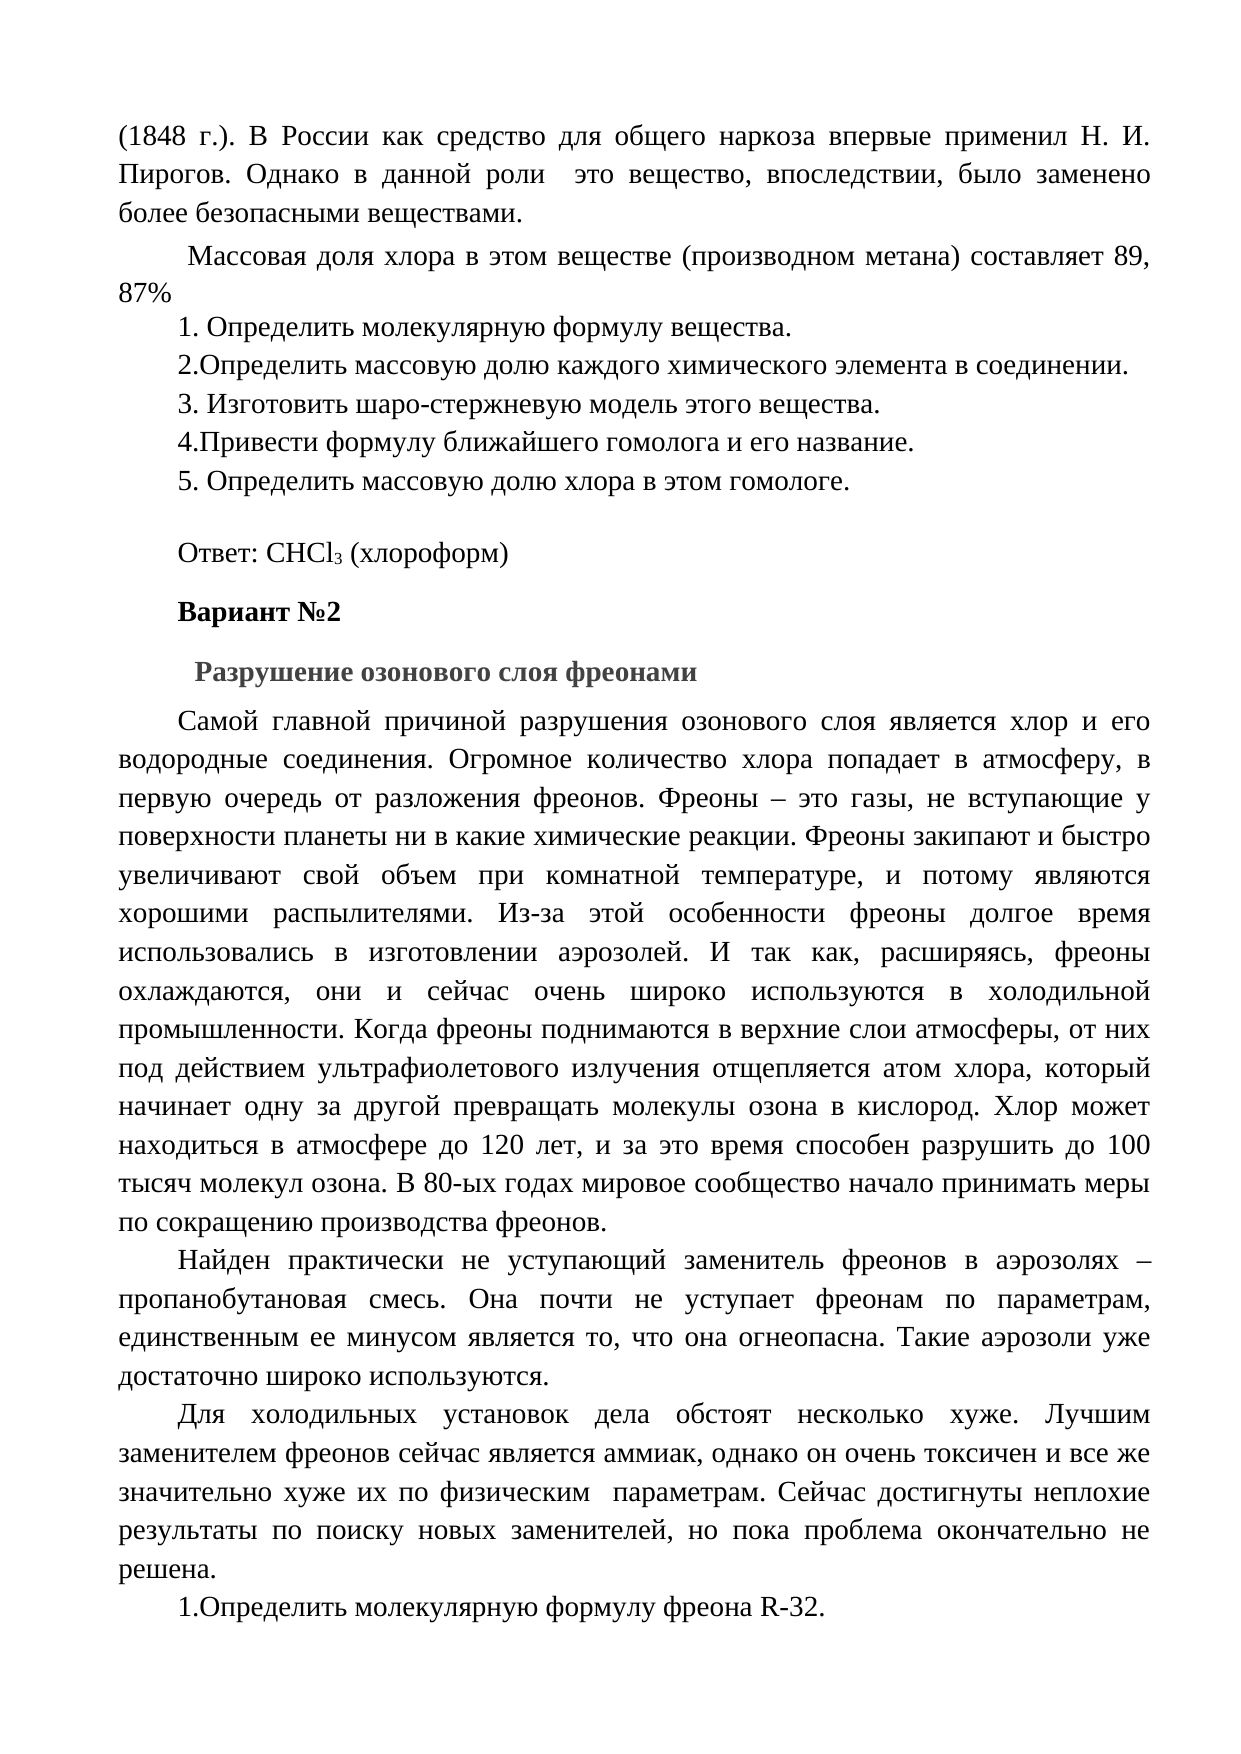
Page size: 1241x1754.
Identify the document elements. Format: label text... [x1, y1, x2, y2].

text Ответ: CHCl3 (хлороформ) [177, 535, 1152, 568]
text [118, 118, 1152, 229]
text 5. Определить массовую долю хлора в этом гомологе. [118, 463, 1152, 496]
text 1. Определить молекулярную формулу вещества. [118, 309, 1152, 342]
text Найден практически не уступающий заменитель фреонов в аэрозолях – пропанобутановая смесь. Она почти не уступает фреонам по параметрам, единственным ее минусом является то, что она огнеопасна. Такие аэрозоли уже достаточно широко используются. [118, 1242, 1152, 1392]
text Для холодильных установок дела обстоят несколько хуже. Лучшим заменителем фреонов сейчас является аммиак, однако он очень токсичен и все же значительно хуже их по физическим параметрам. Сейчас достигнуты неплохие результаты по поиску новых заменителей, но пока проблема окончательно не решена. [118, 1397, 1152, 1584]
text 3. Изготовить шаро-стержневую модель этого вещества. [118, 386, 1152, 419]
text Самой главной причиной разрушения озонового слоя является хлор и его водородные соединения. Огромное количество хлора попадает в атмосферу, в первую очередь от разложения фреонов. Фреоны – это газы, не вступающие у поверхности планеты ни в какие химические реакции. Фреоны закипают и быстро увеличивают свой объем при комнатной температуре, и потому являются хорошими распылителями. Из-за этой особенности фреоны долгое время использовались в изготовлении аэрозолей. И так как, расширяясь, фреоны охлаждаются, они и сейчас очень широко используются в холодильной промышленности. Когда фреоны поднимаются в верхние слои атмосферы, от них под действием ультрафиолетового излучения отщепляется атом хлора, который начинает одну за другой превращать молекулы озона в кислород. Хлор может находиться в атмосфере до 120 лет, и за это время способен разрушить до 100 тысяч молекул озона. В 80-ых годах мировое сообщество начало принимать меры по сокращению производства фреонов. [118, 703, 1152, 1237]
text 1.Определить молекулярную формулу фреона R-32. [177, 1589, 1152, 1623]
text Разрушение озонового слоя фреонами [194, 654, 1134, 687]
text Вариант №2 [177, 594, 1152, 628]
text 4.Привести формулу ближайшего гомолога и его название. [118, 424, 1152, 458]
text 2.Определить массовую долю каждого химического элемента в соединении. [118, 347, 1152, 381]
text Массовая доля хлора в этом веществе (производном метана) составляет 89, 87% [118, 234, 1152, 309]
